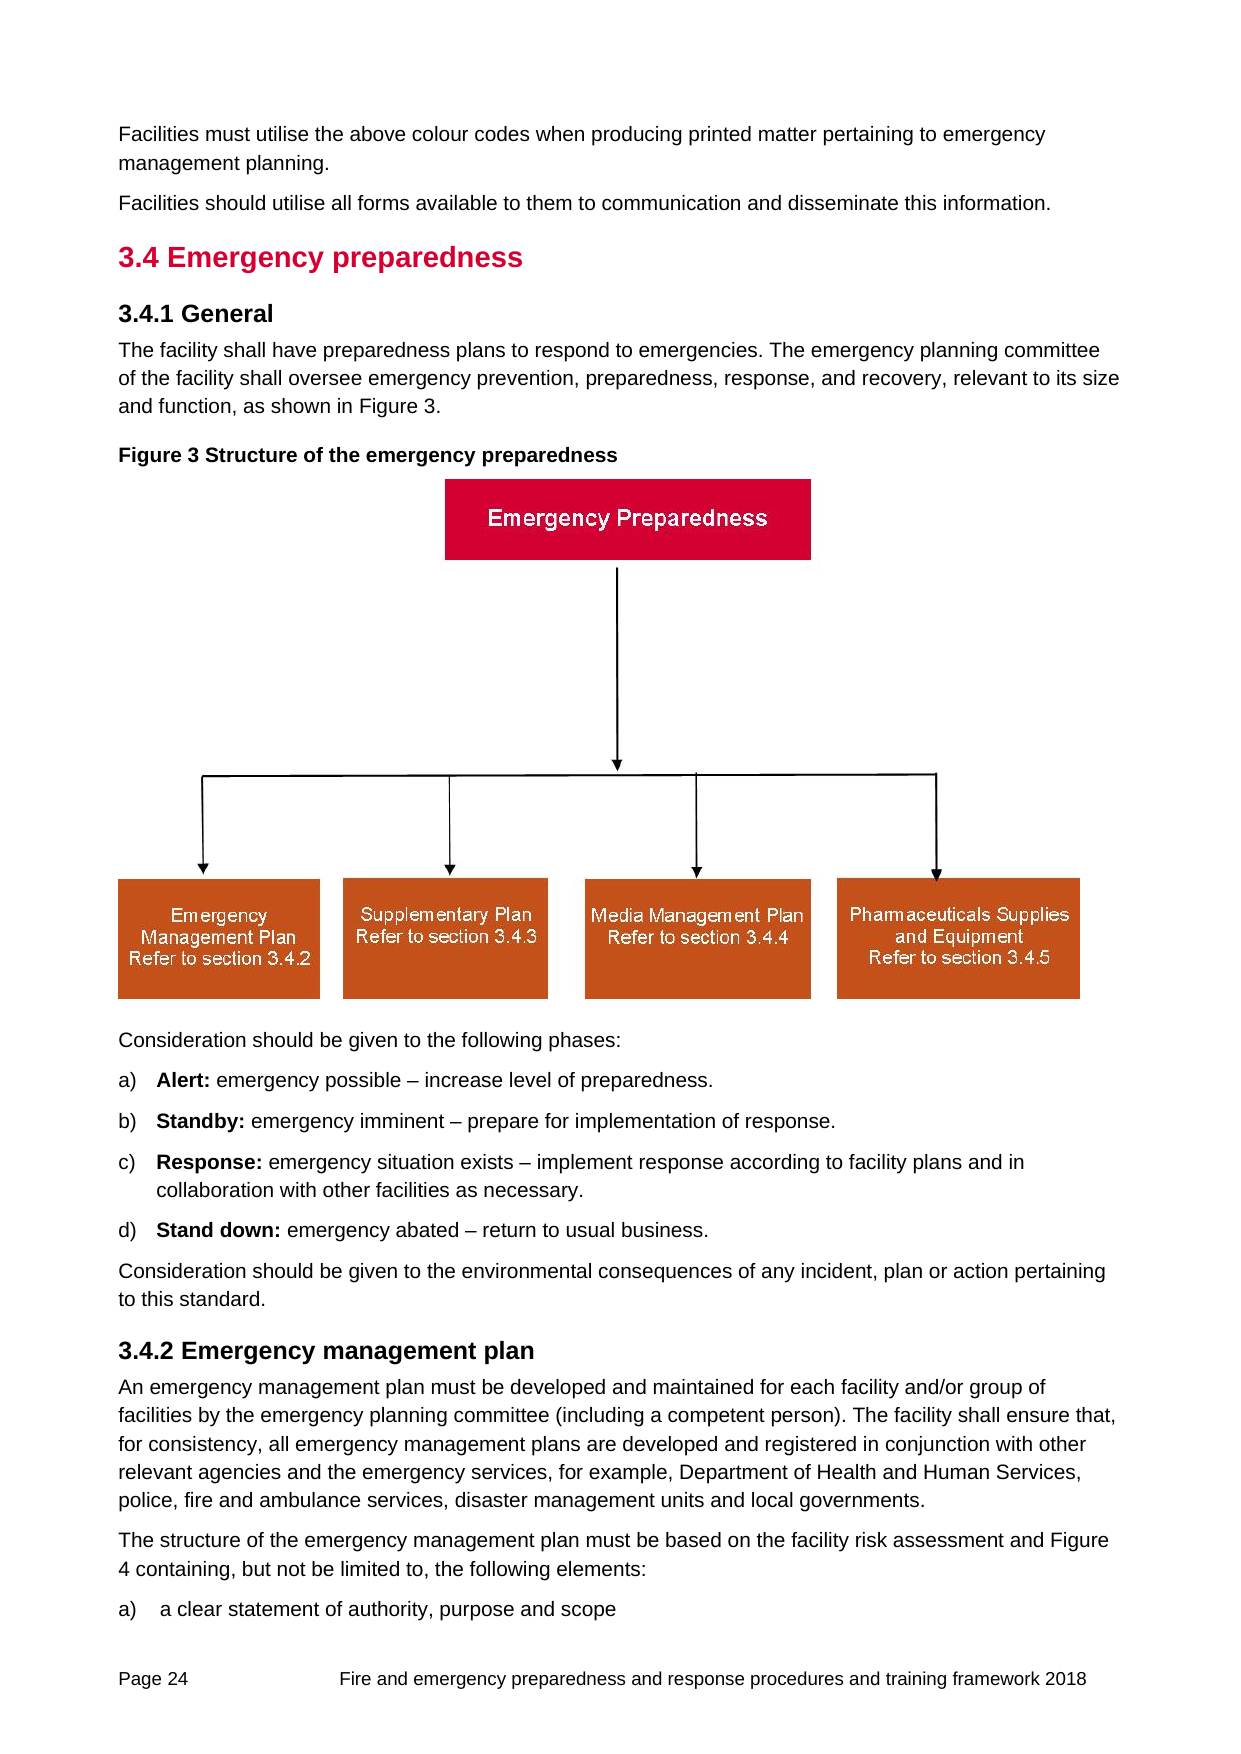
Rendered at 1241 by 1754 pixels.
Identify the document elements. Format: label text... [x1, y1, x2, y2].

list Alert: emergency possible – increase level of preparedness. [118, 1064, 1122, 1092]
list Stand down: emergency abated – return to usual business. [118, 1214, 1122, 1242]
text The facility shall have preparedness plans to respond to emergencies. The emergency planning committee of the facility shall oversee emergency prevention, preparedness, response, and recovery, relevant to its size and function, as shown in Figure 3. [118, 333, 1122, 418]
picture [118, 479, 1080, 999]
list Standby: emergency imminent – prepare for implementation of response. [118, 1105, 1122, 1133]
text Consideration should be given to the following phases: [118, 1023, 1122, 1052]
subtitle General [118, 298, 1122, 327]
text An emergency management plan must be developed and maintained for each facility and/or group of facilities by the emergency planning committee (including a competent person). The facility shall ensure that, for consistency, all emergency management plans are developed and registered in conjunction with other relevant agencies and the emergency services, for example, Department of Health and Human Services, police, fire and ambulance services, disaster management units and local governments. [118, 1371, 1122, 1512]
list Structure of the emergency preparedness [118, 443, 1122, 467]
text The structure of the emergency management plan must be based on the facility risk assessment and Figure 4 containing, but not be limited to, the following elements: [118, 1524, 1122, 1580]
text Facilities must utilise the above colour codes when producing printed matter pertaining to emergency management planning. [118, 118, 1122, 174]
list Response: emergency situation exists – implement response according to facility plans and in collaboration with other facilities as necessary. [118, 1145, 1122, 1202]
list a clear statement of authority, purpose and scope [118, 1593, 1122, 1621]
subtitle Emergency management plan [118, 1336, 1122, 1365]
text Facilities should utilise all forms available to them to communication and disseminate this information. [118, 187, 1122, 215]
subtitle Emergency preparedness [118, 240, 1122, 273]
text Consideration should be given to the environmental consequences of any incident, plan or action pertaining to this standard. [118, 1255, 1122, 1311]
